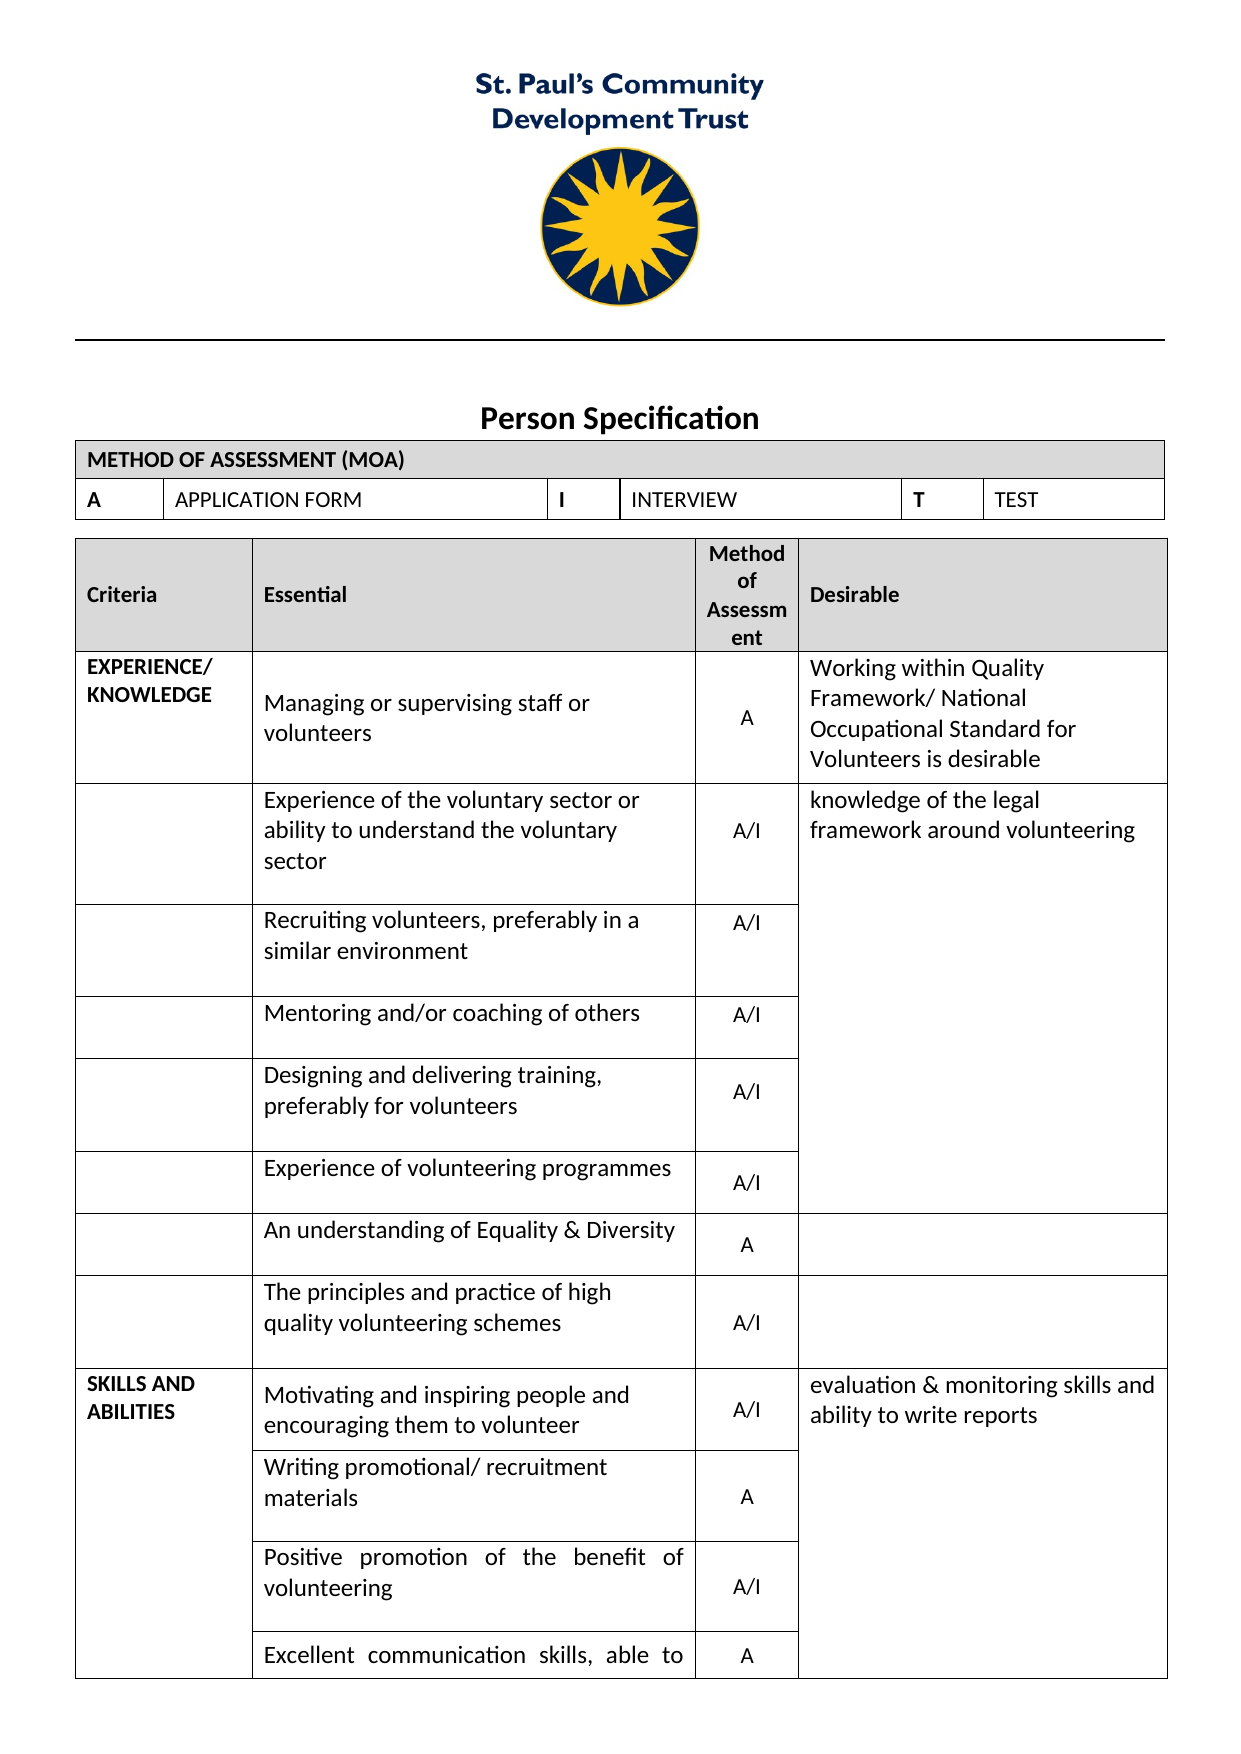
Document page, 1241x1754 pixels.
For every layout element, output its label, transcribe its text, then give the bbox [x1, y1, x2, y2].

table_cell An understanding of Equality & Diversity [253, 1214, 695, 1275]
picture [476, 73, 764, 312]
table_cell A/I [696, 997, 798, 1058]
table_header METHOD OF ASSESSMENT (MOA) [76, 441, 1164, 478]
table_cell A [76, 479, 163, 519]
table_cell Mentoring and/or coaching of others [253, 997, 695, 1058]
table_cell A [696, 1451, 798, 1541]
table_cell T [902, 479, 983, 519]
table_cell A [696, 1632, 798, 1678]
table_header Criteria [76, 539, 252, 651]
table_cell A/I [696, 1059, 798, 1151]
table_cell [76, 1152, 252, 1213]
table_cell TEST [984, 479, 1164, 519]
table_cell INTERVIEW [621, 479, 901, 519]
table_cell [799, 1276, 1167, 1368]
table_cell Managing or supervising staff or volunteers [253, 652, 695, 783]
table_cell A/I [696, 1542, 798, 1631]
table_cell A [696, 1214, 798, 1275]
table_cell Experience of volunteering programmes [253, 1152, 695, 1213]
table_header Desirable [799, 539, 1167, 651]
table_cell [76, 905, 252, 996]
table_cell I [548, 479, 619, 519]
table_cell Working within Quality Framework/ National Occupational Standard for Volunteers is desirable [799, 652, 1167, 783]
table_cell [76, 1276, 252, 1368]
table_header Essential [253, 539, 695, 651]
table_cell Writing promotional/ recruitment materials [253, 1451, 695, 1541]
table_cell knowledge of the legal framework around volunteering [799, 784, 1167, 1213]
table_cell A [696, 652, 798, 783]
table_cell EXPERIENCE/ KNOWLEDGE [76, 652, 252, 783]
table_cell A/I [696, 1276, 798, 1368]
table_cell A/I [696, 784, 798, 904]
table_cell [76, 1214, 252, 1275]
table_cell [799, 1214, 1167, 1275]
table_cell A/I [696, 1152, 798, 1213]
table_cell A/I [696, 905, 798, 996]
table_cell Designing and delivering training, preferably for volunteers [253, 1059, 695, 1151]
table_cell Experience of the voluntary sector or ability to understand the voluntary sector [253, 784, 695, 904]
table_cell [76, 1059, 252, 1151]
table_cell A/I [696, 1369, 798, 1450]
table_cell Excellent communication skills, able to converse with a range of audiences using different formats. [253, 1632, 695, 1678]
table_cell evaluation & monitoring skills and ability to write reports [799, 1369, 1167, 1678]
table_cell Motivating and inspiring people and encouraging them to volunteer [253, 1369, 695, 1450]
table_header Method of Assessment [696, 539, 798, 651]
table_cell [76, 997, 252, 1058]
table_cell [76, 784, 252, 904]
table_cell Positive promotion of the benefit of volunteering [253, 1542, 695, 1631]
table_cell Recruiting volunteers, preferably in a similar environment [253, 905, 695, 996]
table_cell SKILLS AND ABILITIES [76, 1369, 252, 1678]
table_cell APPLICATION FORM [164, 479, 547, 519]
text Person Specification [75, 397, 1165, 437]
table_cell The principles and practice of high quality volunteering schemes [253, 1276, 695, 1368]
